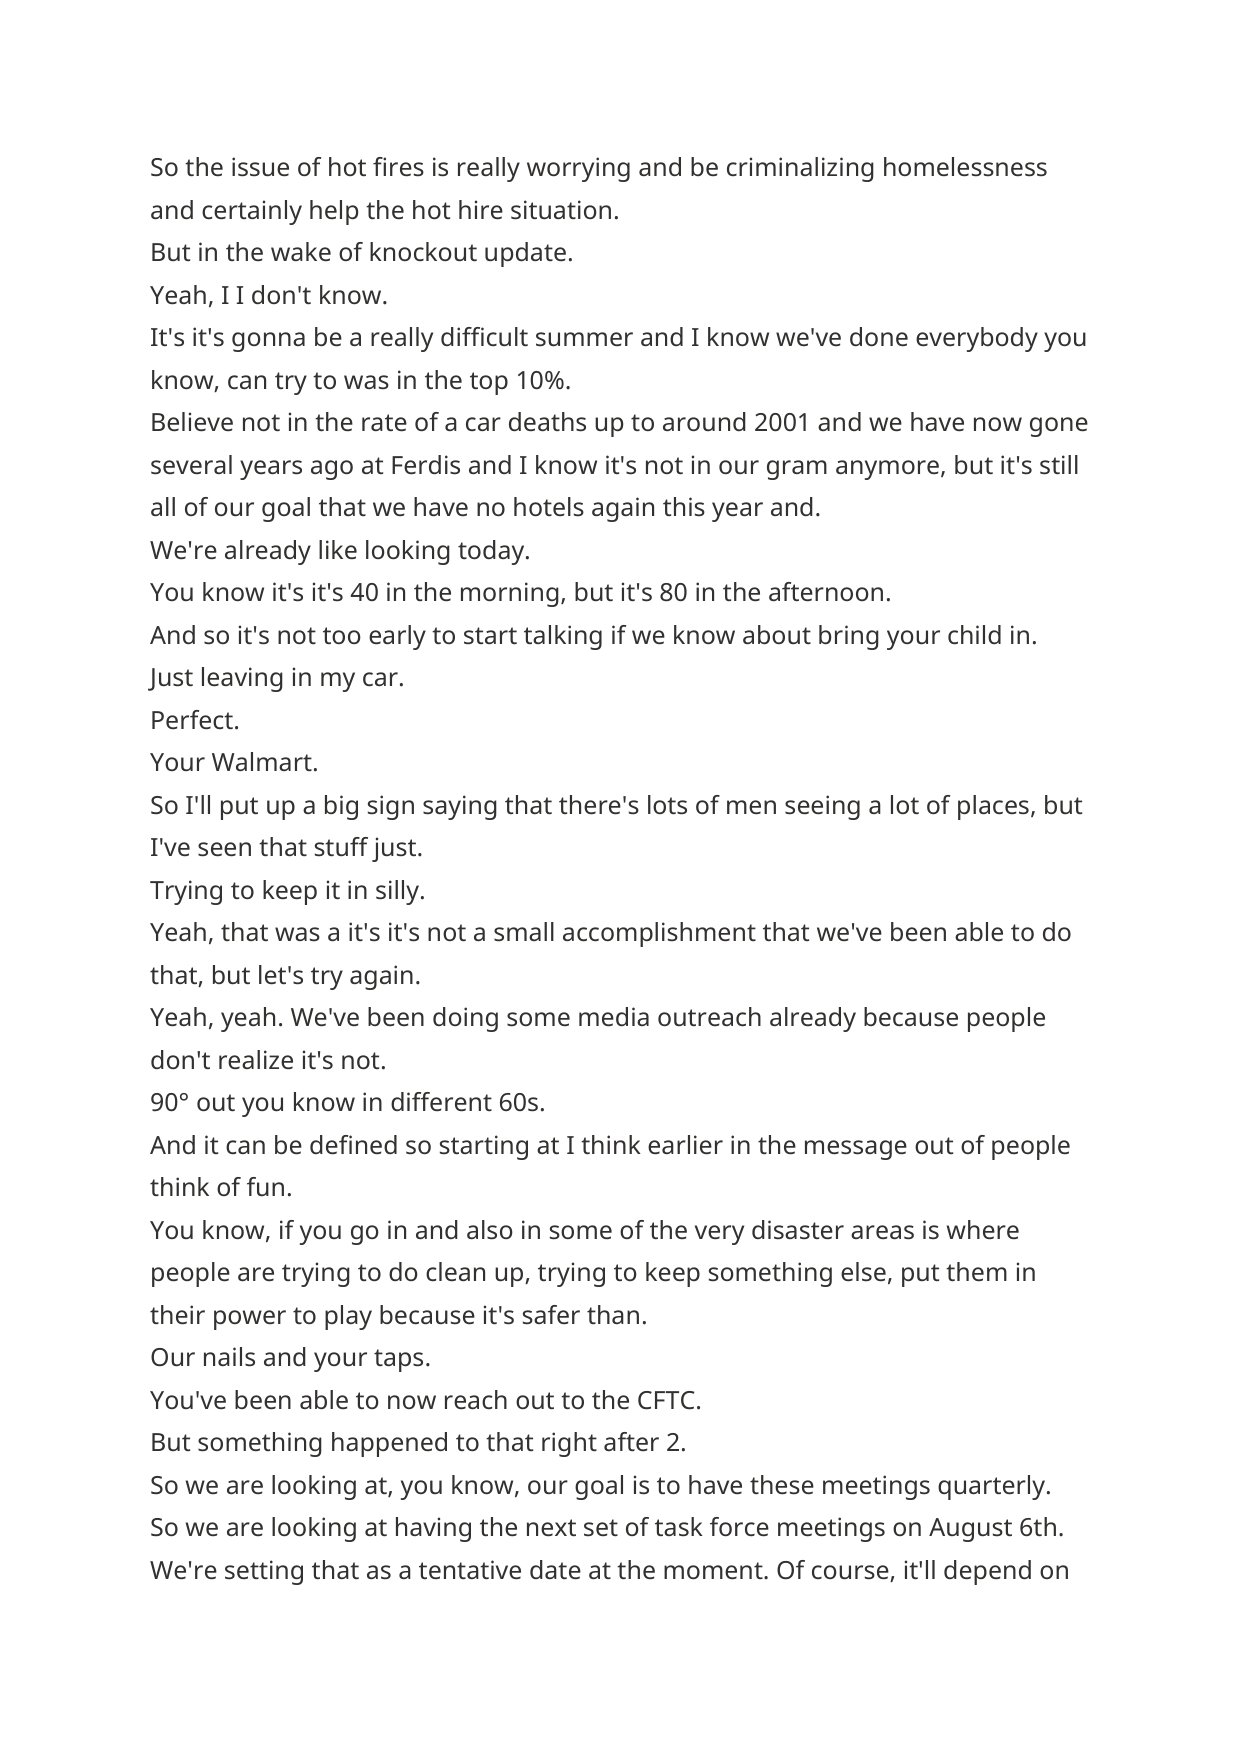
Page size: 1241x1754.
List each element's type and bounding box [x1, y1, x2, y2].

text [150, 150, 1090, 1587]
